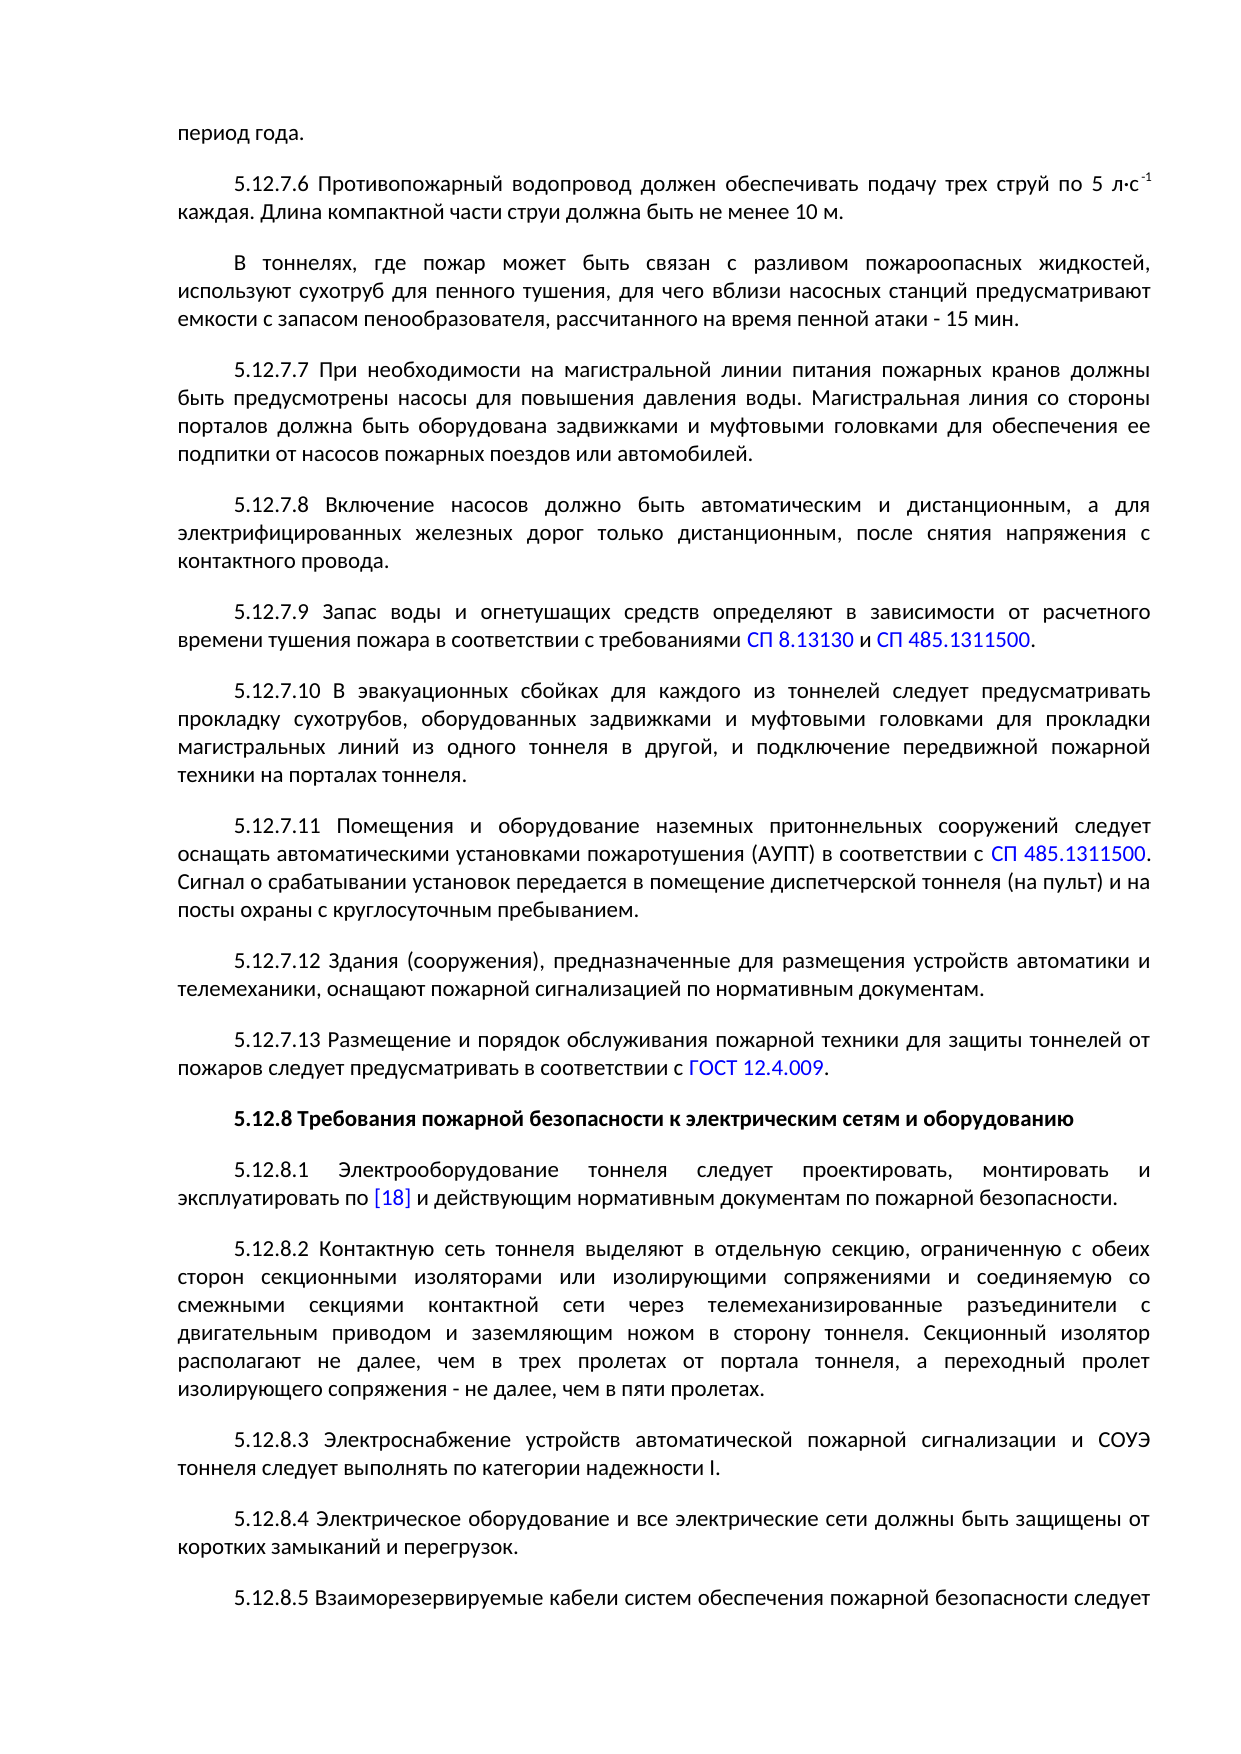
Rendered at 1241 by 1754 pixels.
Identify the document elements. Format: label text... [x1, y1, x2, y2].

text 5.12.8.2 Контактную сеть тоннеля выделяют в отдельную секцию, ограниченную с обеих сторон секционными изоляторами или изолирующими сопряжениями и соединяемую со смежными секциями контактной сети через телемеханизированные разъединители с двигательным приводом и заземляющим ножом в сторону тоннеля. Секционный изолятор располагают не далее, чем в трех пролетах от портала тоннеля, а переходный пролет изолирующего сопряжения - не далее, чем в пяти пролетах. [177, 1234, 1152, 1402]
text 5.12.7.12 Здания (сооружения), предназначенные для размещения устройств автоматики и телемеханики, оснащают пожарной сигнализацией по нормативным документам. [177, 946, 1152, 1002]
text 5.12.7.13 Размещение и порядок обслуживания пожарной техники для защиты тоннелей от пожаров следует предусматривать в соответствии с ГОСТ 12.4.009. [177, 1025, 1152, 1081]
text В тоннелях, где пожар может быть связан с разливом пожароопасных жидкостей, используют сухотруб для пенного тушения, для чего вблизи насосных станций предусматривают емкости с запасом пенообразователя, рассчитанного на время пенной атаки - 15 мин. [177, 248, 1152, 332]
text 5.12.7.8 Включение насосов должно быть автоматическим и дистанционным, а для электрифицированных железных дорог только дистанционным, после снятия напряжения с контактного провода. [177, 490, 1152, 574]
text 5.12.7.7 При необходимости на магистральной линии питания пожарных кранов должны быть предусмотрены насосы для повышения давления воды. Магистральная линия со стороны порталов должна быть оборудована задвижками и муфтовыми головками для обеспечения ее подпитки от насосов пожарных поездов или автомобилей. [177, 355, 1152, 467]
text 5.12.7.11 Помещения и оборудование наземных притоннельных сооружений следует оснащать автоматическими установками пожаротушения (АУПТ) в соответствии с СП 485.1311500. Сигнал о срабатывании установок передается в помещение диспетчерской тоннеля (на пульт) и на посты охраны с круглосуточным пребыванием. [177, 811, 1152, 923]
text 5.12.8.1 Электрооборудование тоннеля следует проектировать, монтировать и эксплуатировать по [18] и действующим нормативным документам по пожарной безопасности. [177, 1155, 1152, 1211]
text 5.12.8.4 Электрическое оборудование и все электрические сети должны быть защищены от коротких замыканий и перегрузок. [177, 1504, 1152, 1560]
text 5.12.7.6 Противопожарный водопровод должен обеспечивать подачу трех струй по 5 л·с-1 каждая. Длина компактной части струи должна быть не менее 10 м. [177, 169, 1152, 225]
text 5.12.7.9 Запас воды и огнетушащих средств определяют в зависимости от расчетного времени тушения пожара в соответствии с требованиями СП 8.13130 и СП 485.1311500. [177, 597, 1152, 653]
text 5.12.7.10 В эвакуационных сбойках для каждого из тоннелей следует предусматривать прокладку сухотрубов, оборудованных задвижками и муфтовыми головками для прокладки магистральных линий из одного тоннеля в другой, и подключение передвижной пожарной техники на порталах тоннеля. [177, 676, 1152, 788]
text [177, 118, 1152, 146]
title 5.12.8 Требования пожарной безопасности к электрическим сетям и оборудованию [177, 1104, 1152, 1132]
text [177, 1583, 1152, 1611]
text 5.12.8.3 Электроснабжение устройств автоматической пожарной сигнализации и СОУЭ тоннеля следует выполнять по категории надежности I. [177, 1425, 1152, 1481]
